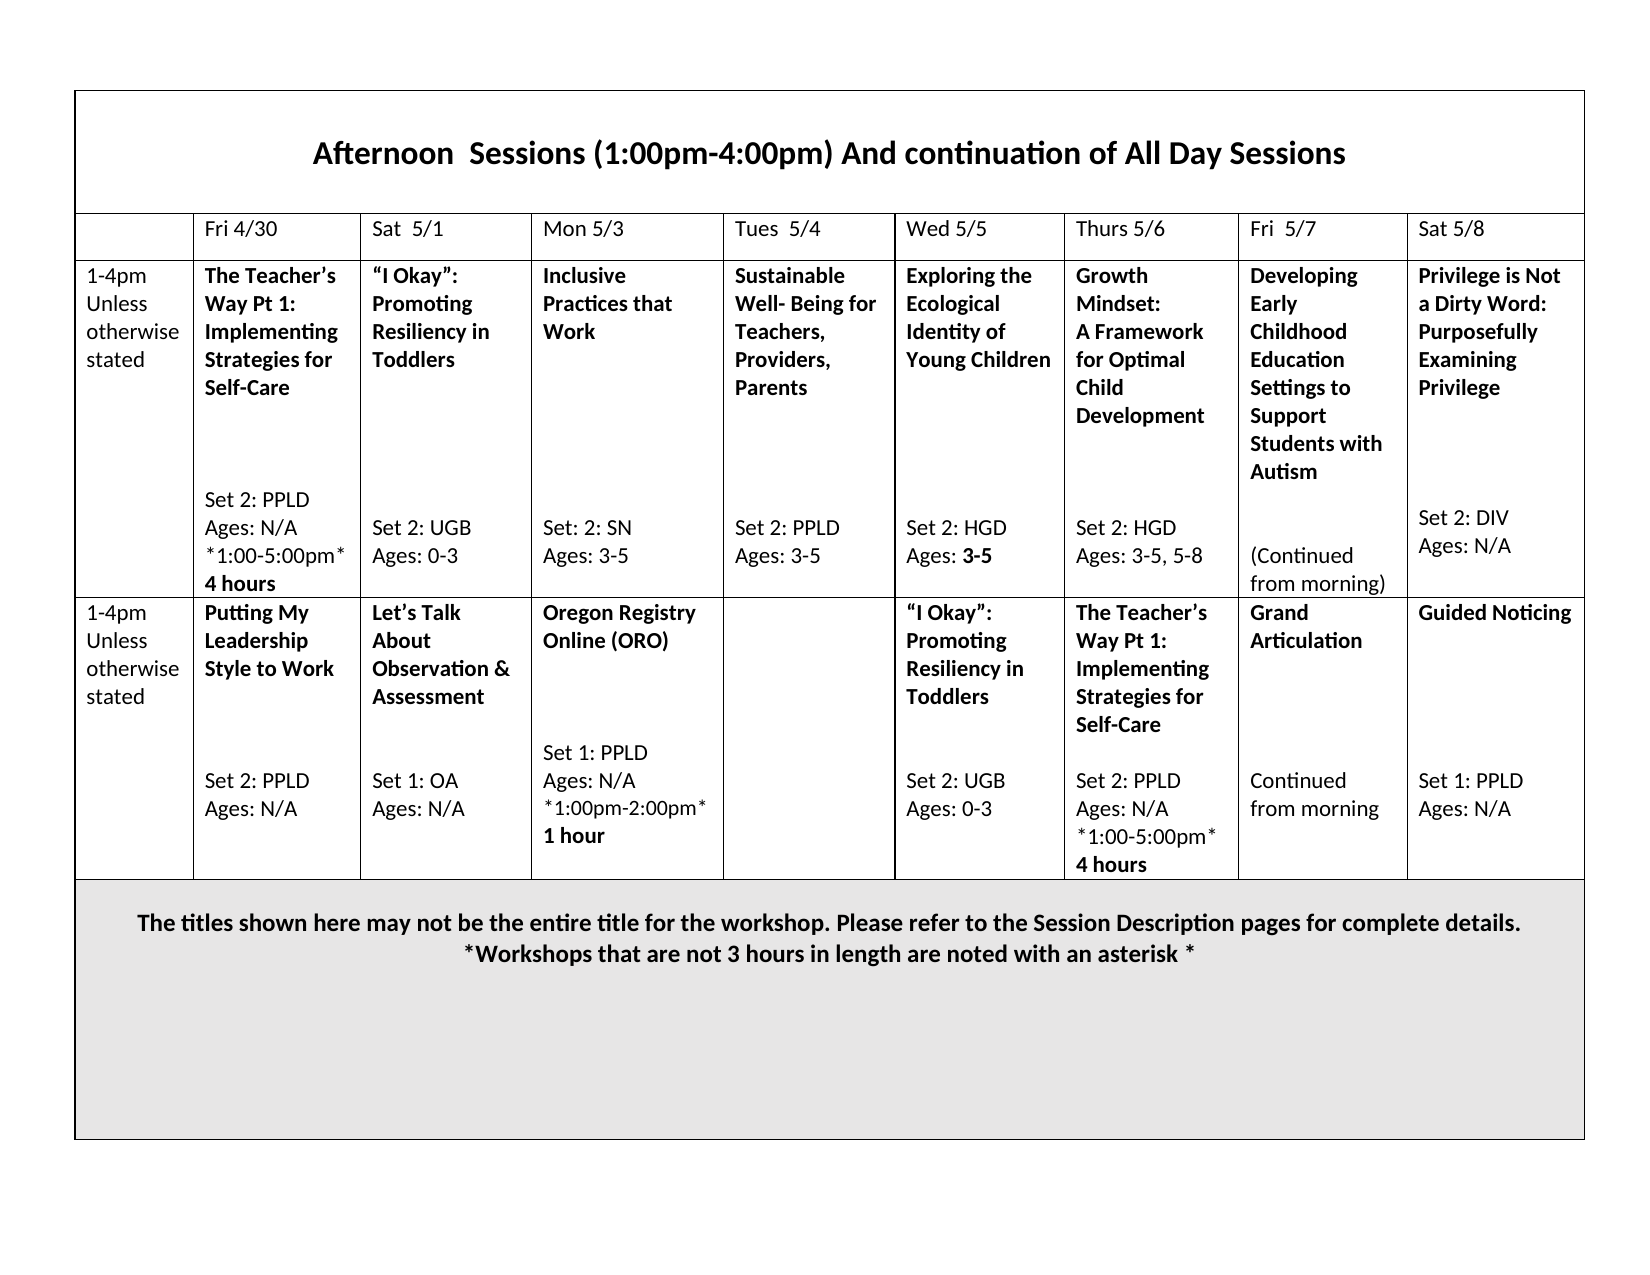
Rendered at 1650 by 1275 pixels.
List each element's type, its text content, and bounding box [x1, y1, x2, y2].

table_cell Inclusive Practices that Work Set: 2: SN Ages: 3-5 [532, 261, 723, 597]
table_cell Fri 4/30 [194, 214, 360, 260]
table_cell Mon 5/3 [532, 214, 723, 260]
table_cell Fri 5/7 [1239, 214, 1407, 260]
table_cell Growth Mindset: A Framework for Optimal Child Development Set 2: HGD Ages: 3-5, 5-8 [1065, 261, 1238, 597]
table_cell Privilege is Not a Dirty Word: Purposefully Examining Privilege Set 2: DIV Ages: N/A [1408, 261, 1584, 597]
table_cell Sat 5/1 [361, 214, 531, 260]
table_cell “I Okay”: Promoting Resiliency in Toddlers Set 2: UGB Ages: 0-3 [896, 598, 1064, 878]
table_cell Putting My Leadership Style to Work Set 2: PPLD Ages: N/A [194, 598, 360, 878]
table_cell Developing Early Childhood Education Settings to Support Students with Autism (Continued from morning) [1239, 261, 1407, 597]
table_cell [76, 214, 193, 260]
table_cell The titles shown here may not be the entire title for the workshop. Please refer to the Session Description pages for complete details. *Workshops that are not 3 hours in length are noted with an asterisk * [76, 880, 1584, 1139]
table_cell Oregon Registry Online (ORO) Set 1: PPLD Ages: N/A *1:00pm-2:00pm* 1 hour [532, 598, 723, 878]
table_cell 1-4pm Unless otherwise stated [76, 598, 193, 878]
table_cell Guided Noticing Set 1: PPLD Ages: N/A [1408, 598, 1584, 878]
table_cell The Teacher’s Way Pt 1: Implementing Strategies for Self-Care Set 2: PPLD Ages: N/A *1:00-5:00pm* 4 hours [1065, 598, 1238, 878]
table_cell 1-4pm Unless otherwise stated [76, 261, 193, 597]
table_cell Exploring the Ecological Identity of Young Children Set 2: HGD Ages: 3-5 [896, 261, 1064, 597]
table_cell Let’s Talk About Observation & Assessment Set 1: OA Ages: N/A [361, 598, 531, 878]
table_cell [724, 598, 894, 878]
table_cell Sustainable Well- Being for Teachers, Providers, Parents Set 2: PPLD Ages: 3-5 [724, 261, 894, 597]
table_cell “I Okay”: Promoting Resiliency in Toddlers Set 2: UGB Ages: 0-3 [361, 261, 531, 597]
table_cell Tues 5/4 [724, 214, 894, 260]
table_cell Grand Articulation Continued from morning [1239, 598, 1407, 878]
table_cell Thurs 5/6 [1065, 214, 1238, 260]
table_cell Sat 5/8 [1408, 214, 1584, 260]
table_cell The Teacher’s Way Pt 1: Implementing Strategies for Self-Care Set 2: PPLD Ages: N/A *1:00-5:00pm* 4 hours [194, 261, 360, 597]
table_cell Wed 5/5 [896, 214, 1064, 260]
table_cell Afternoon Sessions (1:00pm-4:00pm) And continuation of All Day Sessions [76, 91, 1584, 213]
